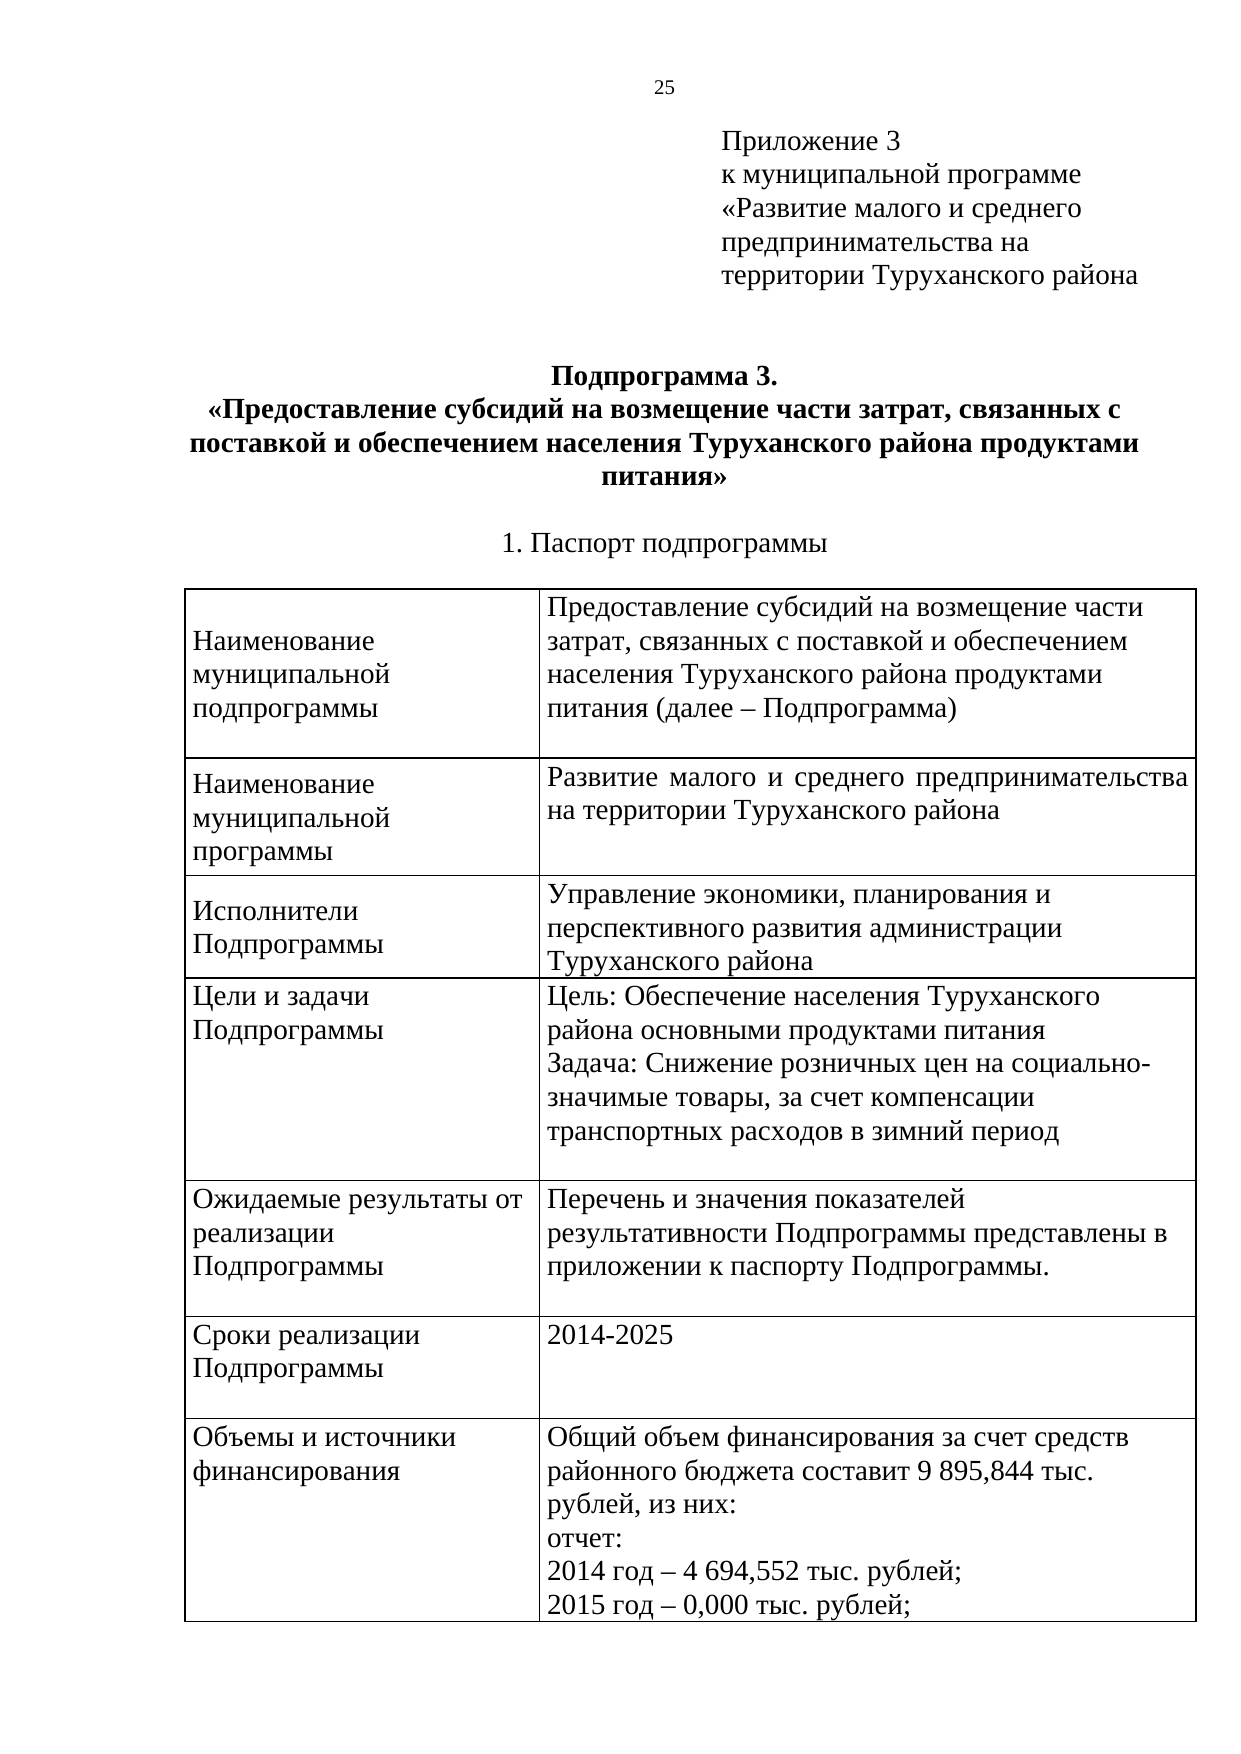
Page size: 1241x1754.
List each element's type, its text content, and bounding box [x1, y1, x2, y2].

table_header Наименование муниципальной подпрограммы [186, 590, 539, 757]
table_cell Управление экономики, планирования и перспективного развития администрации Туруханского района [540, 876, 1195, 977]
table_cell Цели и задачи Подпрограммы [186, 979, 539, 1180]
table_cell Ожидаемые результаты от реализации Подпрограммы [186, 1181, 539, 1316]
text Приложение 3 [721, 123, 1152, 157]
table_cell Наименование муниципальной программы [186, 759, 539, 875]
text 1. Паспорт подпрограммы [177, 526, 1152, 559]
text Подпрограмма 3. [177, 358, 1152, 391]
table_cell Сроки реализации Подпрограммы [186, 1317, 539, 1418]
table_cell Цель: Обеспечение населения Туруханского района основными продуктами питания Задача: Снижение розничных цен на социально-значимые товары, за счет компенсации транспортных расходов в зимний период [540, 979, 1195, 1180]
table_header Предоставление субсидий на возмещение части затрат, связанных с поставкой и обеспечением населения Туруханского района продуктами питания (далее – Подпрограмма) [540, 590, 1195, 757]
table_cell Развитие малого и среднего предпринимательства на территории Туруханского района [540, 759, 1195, 875]
text «Предоставление субсидий на возмещение части затрат, связанных с поставкой и обеспечением населения Туруханского района продуктами питания» [177, 391, 1152, 492]
table_cell Исполнители Подпрограммы [186, 876, 539, 977]
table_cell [540, 1419, 1195, 1621]
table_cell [186, 1419, 539, 1621]
table_cell Перечень и значения показателей результативности Подпрограммы представлены в приложении к паспорту Подпрограммы. [540, 1181, 1195, 1316]
text к муниципальной программе «Развитие малого и среднего предпринимательства на территории Туруханского района [721, 157, 1152, 291]
table_cell 2014-2025 [540, 1317, 1195, 1418]
